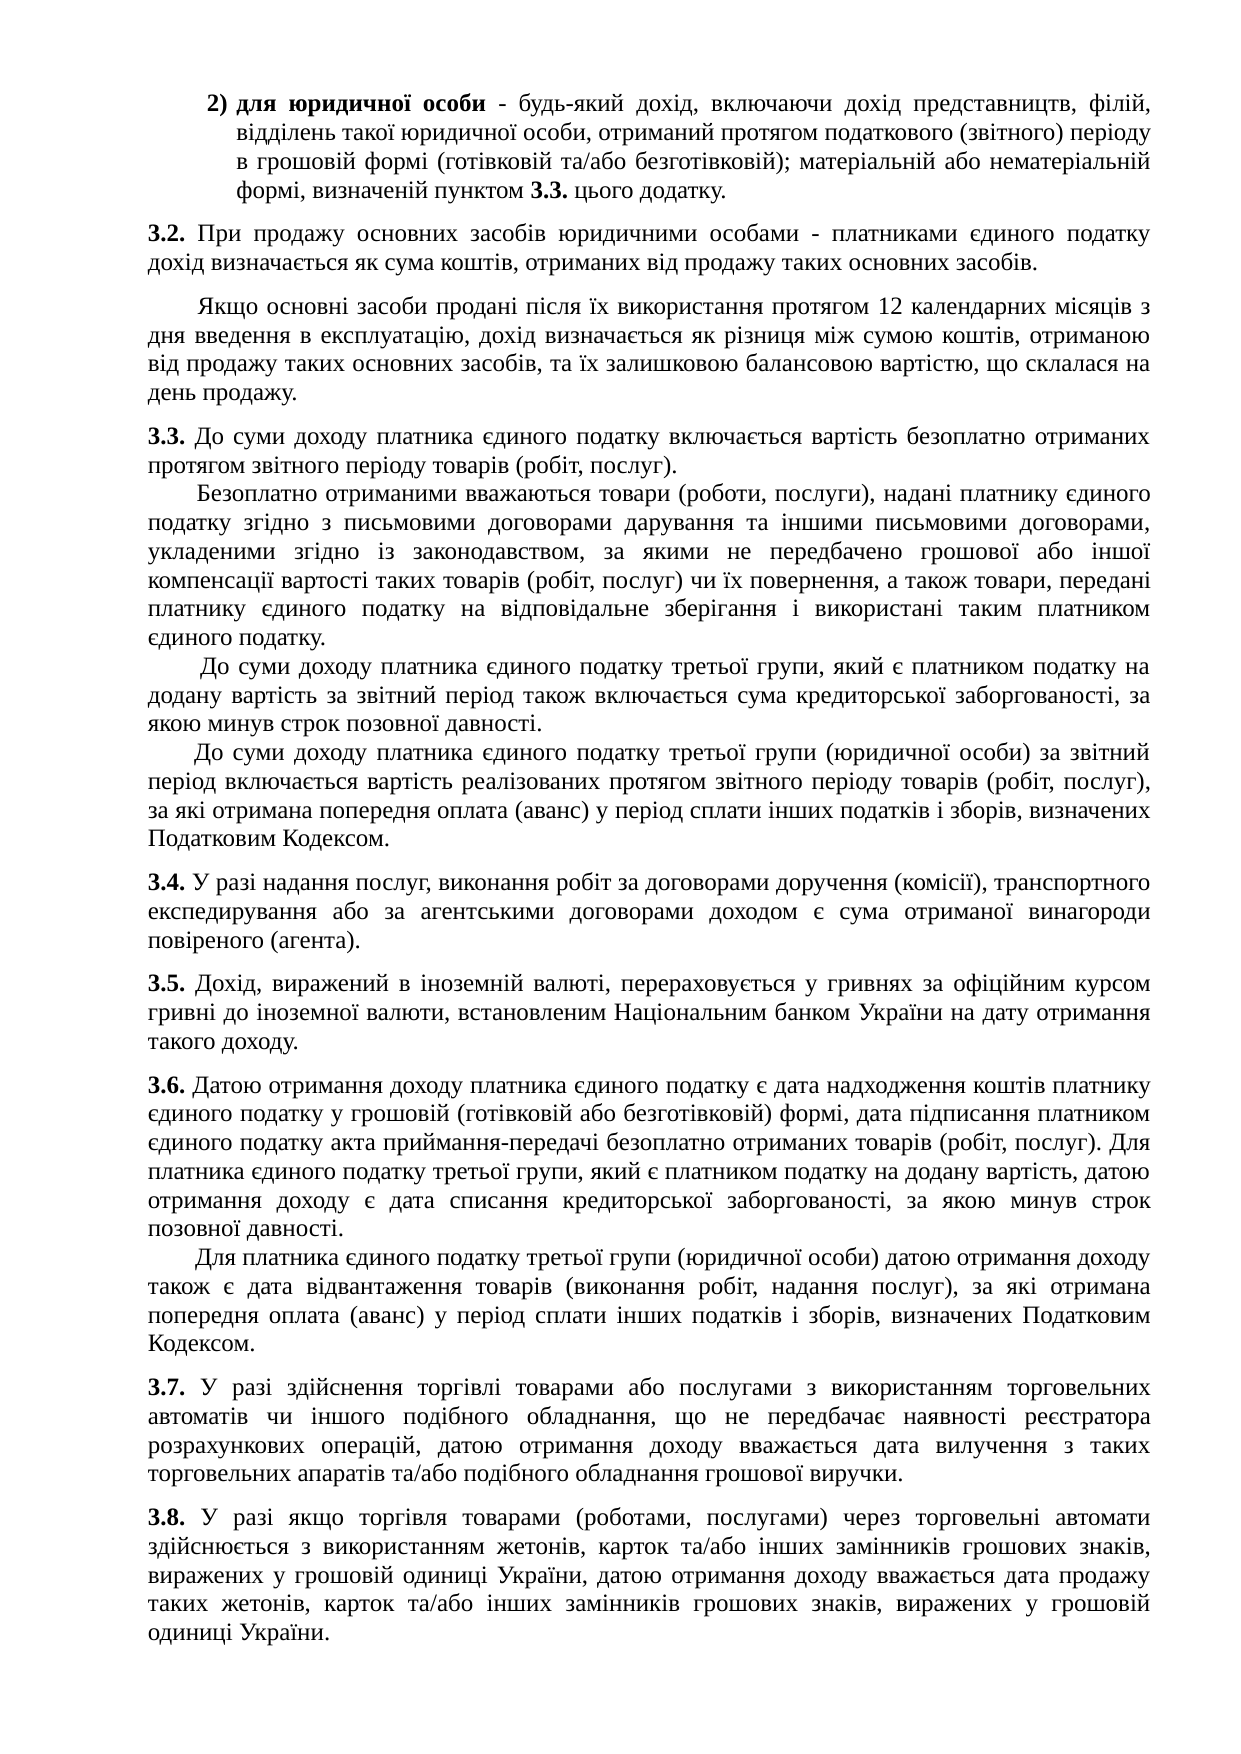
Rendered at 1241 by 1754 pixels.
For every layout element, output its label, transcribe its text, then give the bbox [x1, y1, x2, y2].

text 3.4. У разі надання послуг, виконання робіт за договорами доручення (комісії), транспортного експедирування або за агентськими договорами доходом є сума отриманої винагороди повіреного (агента). [148, 867, 1152, 953]
text До суми доходу платника єдиного податку третьої групи, який є платником податку на додану вартість за звітний період також включається сума кредиторської заборгованості, за якою минув строк позовної давності. [148, 651, 1152, 737]
text Безоплатно отриманими вважаються товари (роботи, послуги), надані платнику єдиного податку згідно з письмовими договорами дарування та іншими письмовими договорами, укладеними згідно із законодавством, за якими не передбачено грошової або іншої компенсації вартості таких товарів (робіт, послуг) чи їх повернення, а також товари, передані платнику єдиного податку на відповідальне зберігання і використані таким платником єдиного податку. [148, 478, 1152, 651]
text 3.6. Датою отримання доходу платника єдиного податку є дата надходження коштів платнику єдиного податку у грошовій (готівковій або безготівковій) формі, дата підписання платником єдиного податку акта приймання-передачі безоплатно отриманих товарів (робіт, послуг). Для платника єдиного податку третьої групи, який є платником податку на додану вартість, датою отримання доходу є дата списання кредиторської заборгованості, за якою минув строк позовної давності. [148, 1070, 1152, 1242]
text 3.2. При продажу основних засобів юридичними особами - платниками єдиного податку дохід визначається як сума коштів, отриманих від продажу таких основних засобів. [148, 218, 1152, 276]
text 3.5. Дохід, виражений в іноземній валюті, перераховується у гривнях за офіційним курсом гривні до іноземної валюти, встановленим Національним банком України на дату отримання такого доходу. [148, 968, 1152, 1055]
text До суми доходу платника єдиного податку третьої групи (юридичної особи) за звітний період включається вартість реалізованих протягом звітного періоду товарів (робіт, послуг), за які отримана попередня оплата (аванс) у період сплати інших податків і зборів, визначених Податковим Кодексом. [148, 737, 1152, 852]
text 3.8. У разі якщо торгівля товарами (роботами, послугами) через торговельні автомати здійснюється з використанням жетонів, карток та/або інших замінників грошових знаків, виражених у грошовій одиниці України, датою отримання доходу вважається дата продажу таких жетонів, карток та/або інших замінників грошових знаків, виражених у грошовій одиниці України. [148, 1502, 1152, 1646]
text Якщо основні засоби продані після їх використання протягом 12 календарних місяців з дня введення в експлуатацію, дохід визначається як різниця між сумою коштів, отриманою від продажу таких основних засобів, та їх залишковою балансовою вартістю, що склалася на день продажу. [148, 291, 1152, 406]
text Для платника єдиного податку третьої групи (юридичної особи) датою отримання доходу також є дата відвантаження товарів (виконання робіт, надання послуг), за які отримана попередня оплата (аванс) у період сплати інших податків і зборів, визначених Податковим Кодексом. [148, 1242, 1152, 1357]
text 3.7. У разі здійснення торгівлі товарами або послугами з використанням торговельних автоматів чи іншого подібного обладнання, що не передбачає наявності реєстратора розрахункових операцій, датою отримання доходу вважається дата вилучення з таких торговельних апаратів та/або подібного обладнання грошової виручки. [148, 1372, 1152, 1487]
list для юридичної особи - будь-який дохід, включаючи дохід представництв, філій, відділень такої юридичної особи, отриманий протягом податкового (звітного) періоду в грошовій формі (готівковій та/або безготівковій); матеріальній або нематеріальній формі, визначеній пунктом 3.3. цього додатку. [207, 88, 1152, 203]
text 3.3. До суми доходу платника єдиного податку включається вартість безоплатно отриманих протягом звітного періоду товарів (робіт, послуг). [148, 421, 1152, 478]
